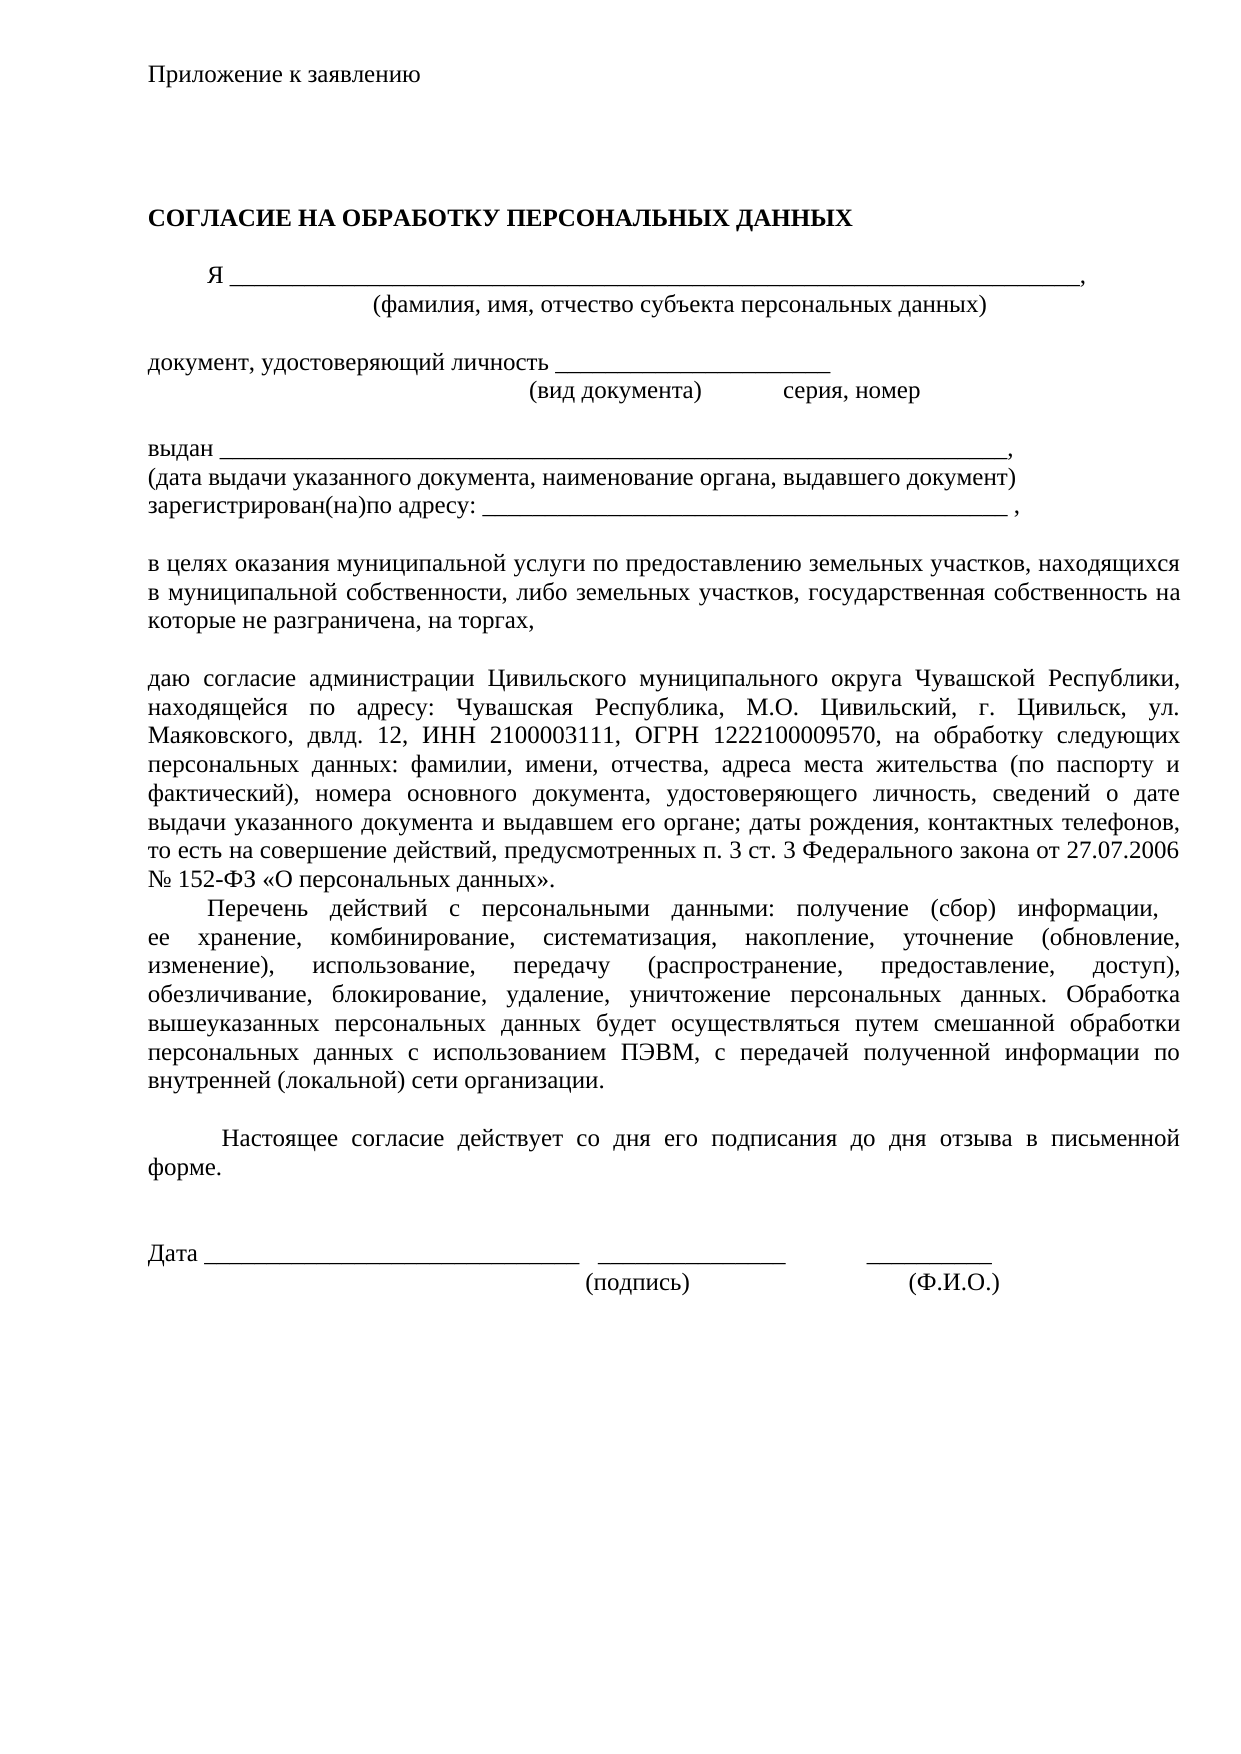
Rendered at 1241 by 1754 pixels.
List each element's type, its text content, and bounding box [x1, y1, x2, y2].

text (дата выдачи указанного документа, наименование органа, выдавшего документ) [148, 462, 1181, 490]
text зарегистрирован(на)по адресу: __________________________________________ , [148, 490, 1181, 519]
text (вид документа) серия, номер [148, 375, 1181, 404]
text СОГЛАСИЕ НА ОБРАБОТКУ ПЕРСОНАЛЬНЫХ ДАННЫХ [148, 203, 1181, 232]
text (фамилия, имя, отчество субъекта персональных данных) [148, 289, 1181, 318]
text Приложение к заявлению [148, 59, 1181, 88]
text выдан _______________________________________________________________, [148, 433, 1181, 462]
text даю согласие администрации Цивильского муниципального округа Чувашской Республики, находящейся по адресу: Чувашская Республика, М.О. Цивильский, г. Цивильск, ул. Маяковского, двлд. 12, ИНН 2100003111, ОГРН 1222100009570, на обработку следующих персональных данных: фамилии, имени, отчества, адреса места жительства (по паспорту и фактический), номера основного документа, удостоверяющего личность, сведений о дате выдачи указанного документа и выдавшем его органе; даты рождения, контактных телефонов, то есть на совершение действий, предусмотренных п. 3 ст. 3 Федерального закона от 27.07.2006 № 152-ФЗ «О персональных данных». [148, 663, 1181, 893]
text документ, удостоверяющий личность ______________________ [148, 347, 1181, 375]
text (подпись) (Ф.И.О.) [148, 1267, 1181, 1295]
text Дата ______________________________ _______________ __________ [148, 1238, 1181, 1267]
text Я ____________________________________________________________________, [148, 260, 1181, 289]
text в целях оказания муниципальной услуги по предоставлению земельных участков, находящихся в муниципальной собственности, либо земельных участков, государственная собственность на которые не разграничена, на торгах, [148, 548, 1181, 634]
text Перечень действий с персональными данными: получение (сбор) информации, ее хранение, комбинирование, систематизация, накопление, уточнение (обновление, изменение), использование, передачу (распространение, предоставление, доступ), обезличивание, блокирование, удаление, уничтожение персональных данных. Обработка вышеуказанных персональных данных будет осуществляться путем смешанной обработки персональных данных с использованием ПЭВМ, с передачей полученной информации по внутренней (локальной) сети организации. [148, 893, 1181, 1094]
text Настоящее согласие действует со дня его подписания до дня отзыва в письменной форме. [148, 1123, 1181, 1180]
